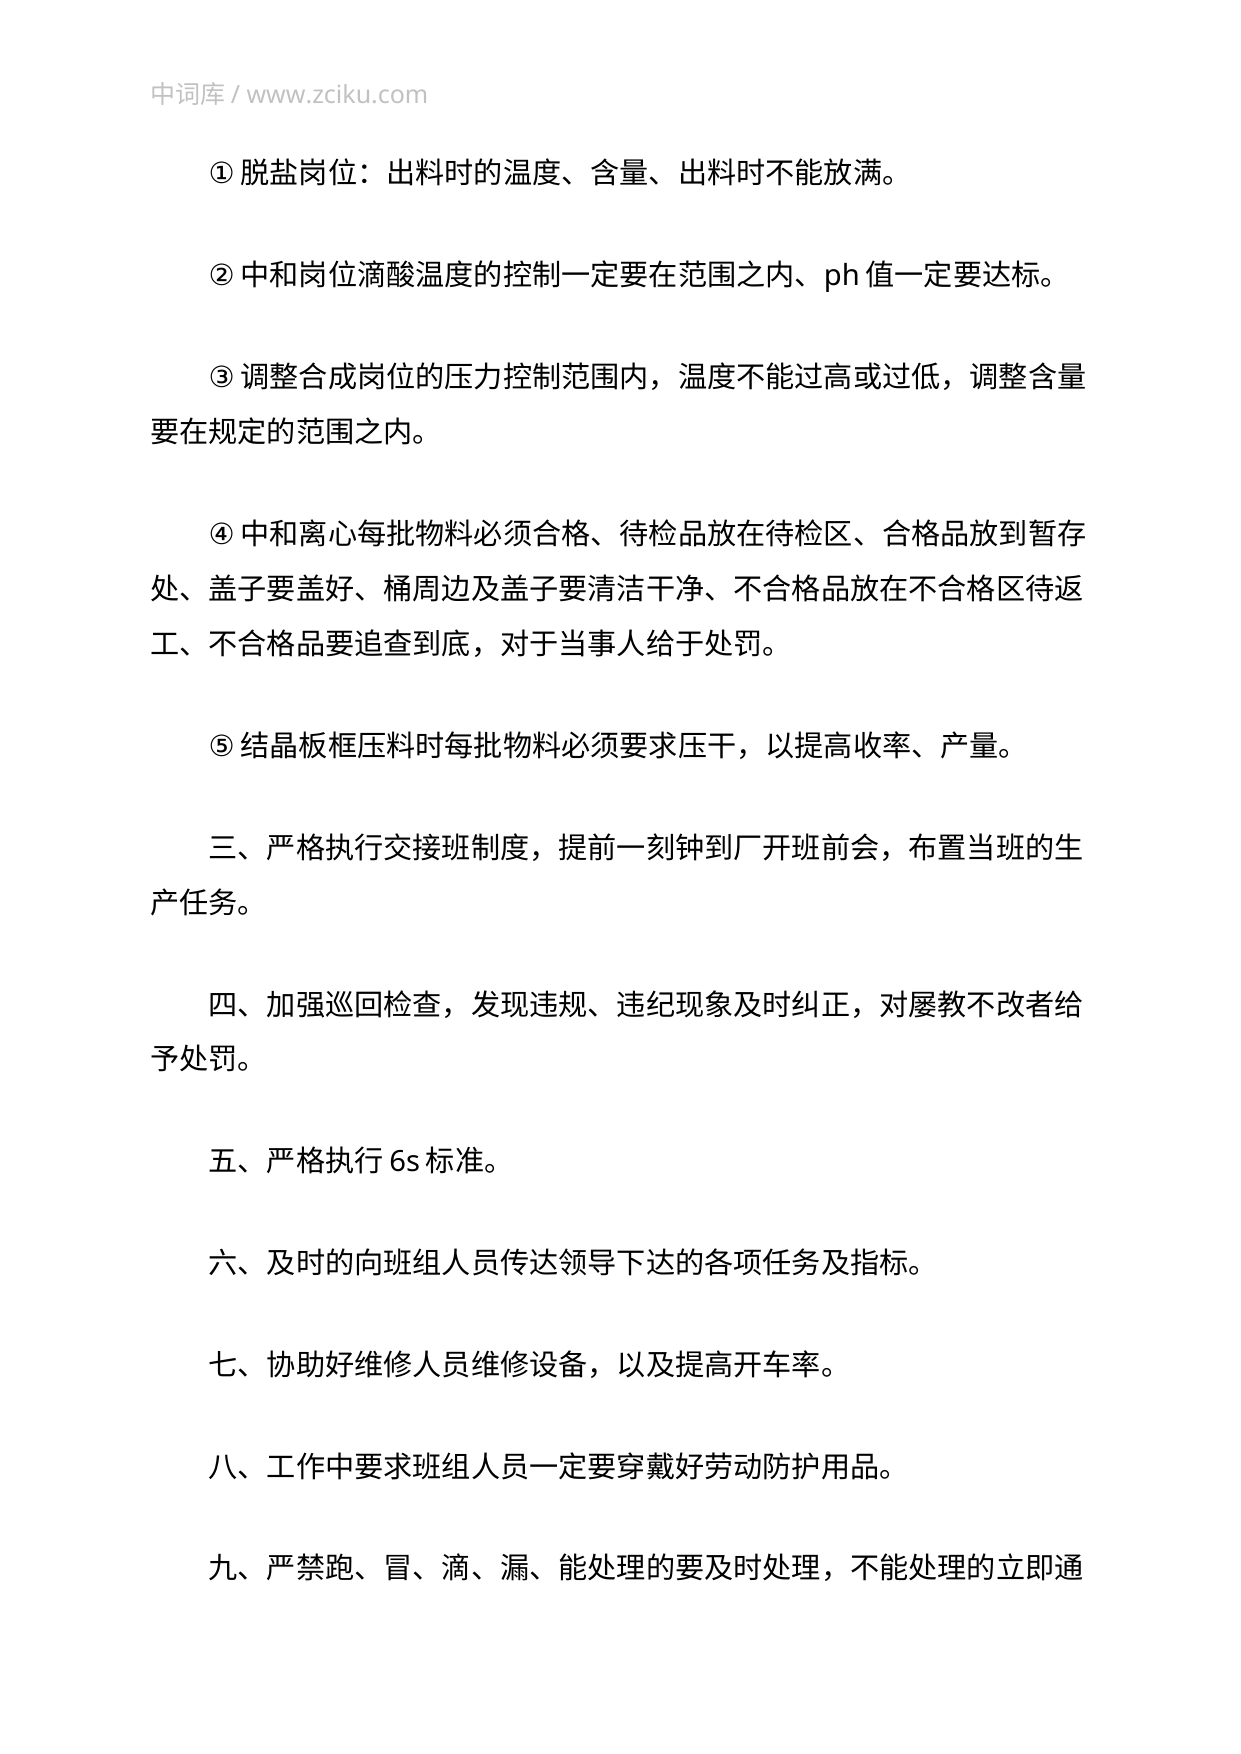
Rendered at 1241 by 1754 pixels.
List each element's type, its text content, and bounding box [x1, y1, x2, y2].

text 七、协助好维修人员维修设备，以及提高开车率。 [150, 1341, 1090, 1384]
text 五、严格执行6s标准。 [150, 1138, 1090, 1180]
text 三、严格执行交接班制度，提前一刻钟到厂开班前会，布置当班的生产任务。 [150, 824, 1090, 922]
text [150, 1545, 1090, 1587]
text 八、工作中要求班组人员一定要穿戴好劳动防护用品。 [150, 1443, 1090, 1486]
text ⑤结晶板框压料时每批物料必须要求压干，以提高收率、产量。 [150, 722, 1090, 765]
text ③调整合成岗位的压力控制范围内，温度不能过高或过低，调整含量要在规定的范围之内。 [150, 354, 1090, 451]
text ④中和离心每批物料必须合格、待检品放在待检区、合格品放到暂存处、盖子要盖好、桶周边及盖子要清洁干净、不合格品放在不合格区待返工、不合格品要追查到底，对于当事人给于处罚。 [150, 511, 1090, 663]
text 四、加强巡回检查，发现违规、违纪现象及时纠正，对屡教不改者给予处罚。 [150, 981, 1090, 1078]
text 六、及时的向班组人员传达领导下达的各项任务及指标。 [150, 1240, 1090, 1282]
text ①脱盐岗位：出料时的温度、含量、出料时不能放满。 [150, 150, 1090, 192]
text ②中和岗位滴酸温度的控制一定要在范围之内、ph值一定要达标。 [150, 252, 1090, 294]
